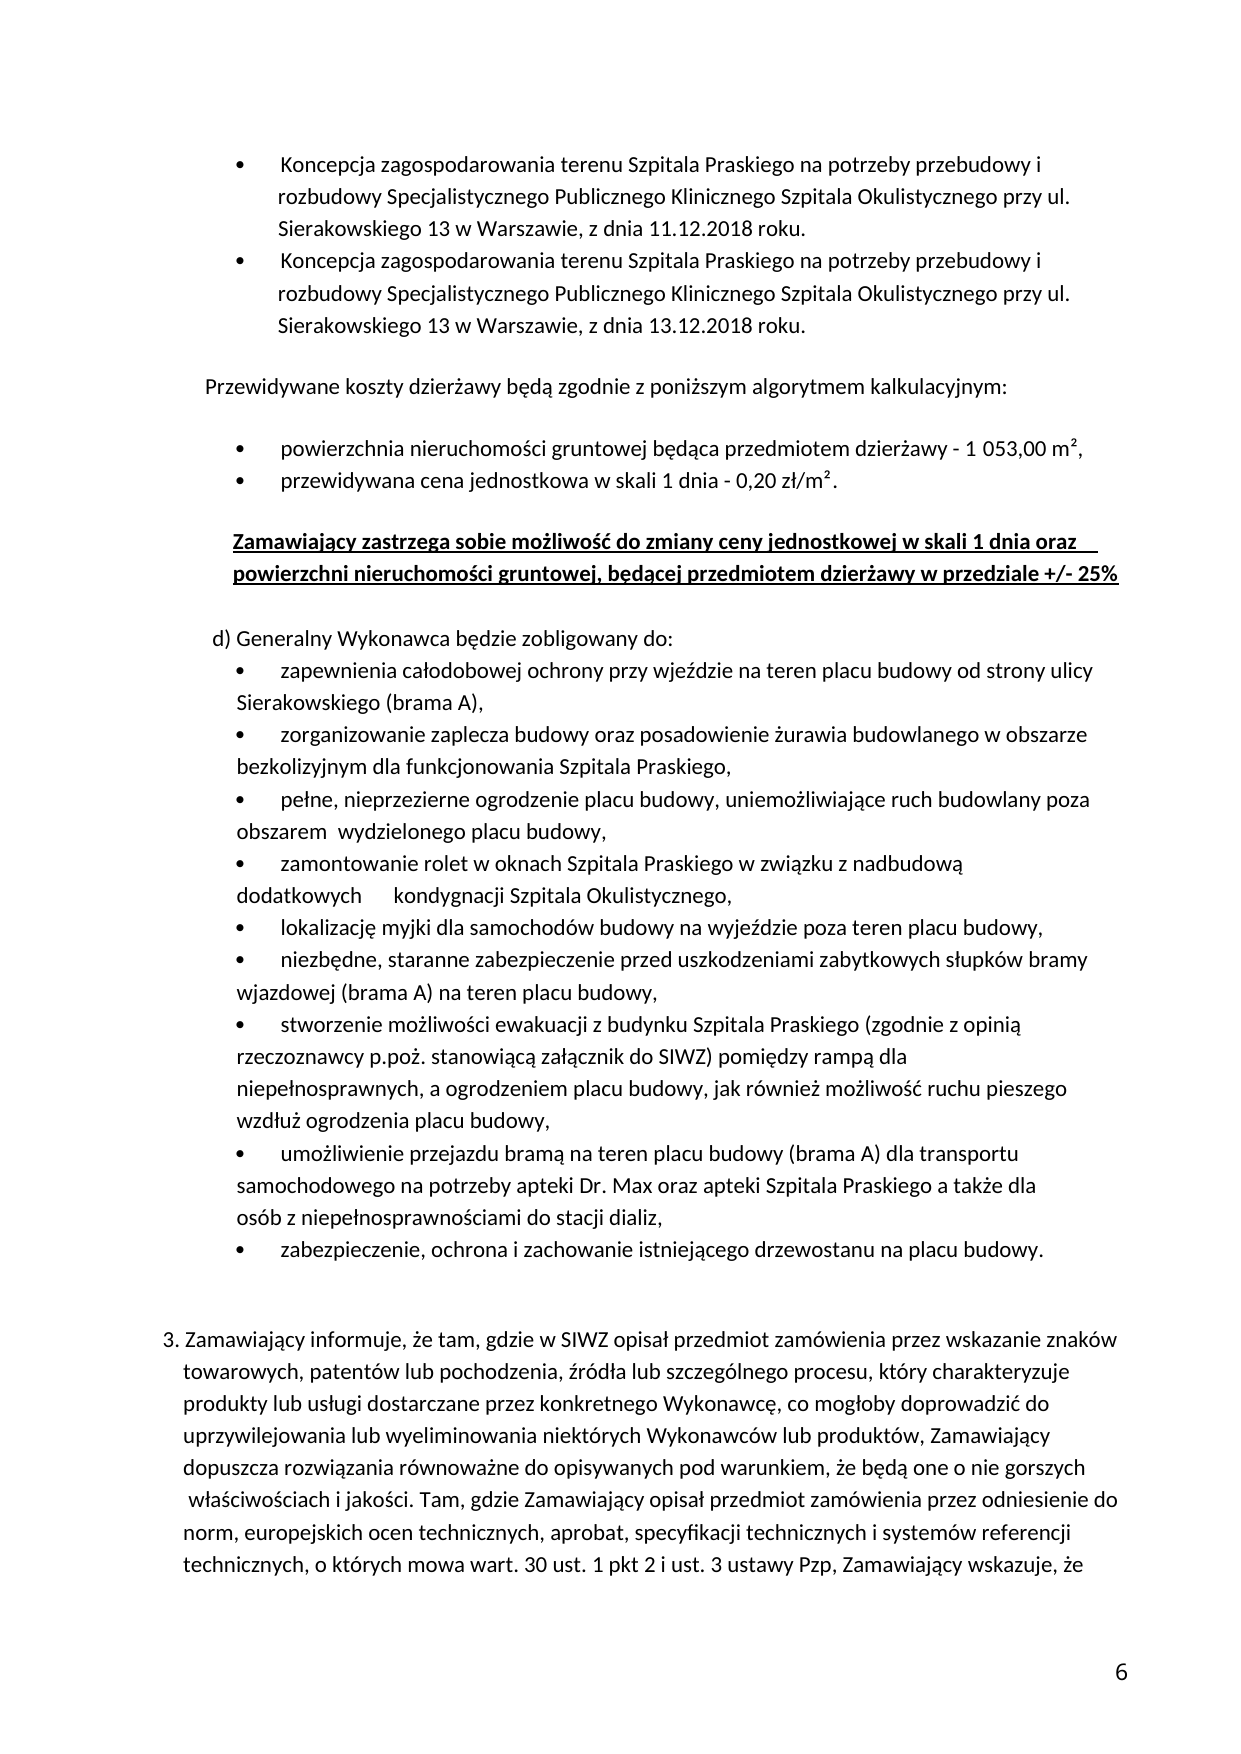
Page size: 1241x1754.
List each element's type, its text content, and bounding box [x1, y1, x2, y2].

list zabezpieczenie, ochrona i zachowanie istniejącego drzewostanu na placu budowy. [207, 1235, 1128, 1263]
list niezbędne, staranne zabezpieczenie przed uszkodzeniami zabytkowych słupków bramy [207, 946, 1128, 974]
text towarowych, patentów lub pochodzenia, źródła lub szczególnego procesu, który charakteryzuje [162, 1357, 1128, 1385]
list powierzchnia nieruchomości gruntowej będąca przedmiotem dzierżawy - 1 053,00 m², [236, 434, 1128, 462]
list zapewnienia całodobowej ochrony przy wjeździe na teren placu budowy od strony ulicy [207, 656, 1128, 684]
text osób z niepełnosprawnościami do stacji dializ, [236, 1203, 1128, 1231]
text technicznych, o których mowa wart. 30 ust. 1 pkt 2 i ust. 3 ustawy Pzp, Zamawiający wskazuje, że [162, 1550, 1128, 1578]
text d) Generalny Wykonawca będzie zobligowany do: [207, 624, 1128, 652]
text powierzchni nieruchomości gruntowej, będącej przedmiotem dzierżawy w przedziale +/- 25% [207, 559, 1128, 587]
text Sierakowskiego 13 w Warszawie, z dnia 13.12.2018 roku. [236, 311, 1128, 339]
list przewidywana cena jednostkowa w skali 1 dnia - 0,20 zł/m². [236, 466, 1128, 494]
text dodatkowych kondygnacji Szpitala Okulistycznego, [236, 881, 1128, 909]
text norm, europejskich ocen technicznych, aprobat, specyfikacji technicznych i systemów referencji [162, 1518, 1128, 1546]
text rzeczoznawcy p.poż. stanowiącą załącznik do SIWZ) pomiędzy rampą dla [236, 1042, 1128, 1070]
list stworzenie możliwości ewakuacji z budynku Szpitala Praskiego (zgodnie z opinią [207, 1010, 1128, 1038]
list lokalizację myjki dla samochodów budowy na wyjeździe poza teren placu budowy, [207, 913, 1128, 941]
text 3. Zamawiający informuje, że tam, gdzie w SIWZ opisał przedmiot zamówienia przez wskazanie znaków [162, 1325, 1128, 1353]
text obszarem wydzielonego placu budowy, [236, 817, 1128, 845]
text Sierakowskiego (brama A), [236, 688, 1128, 716]
text rozbudowy Specjalistycznego Publicznego Klinicznego Szpitala Okulistycznego przy ul. [236, 279, 1128, 307]
text rozbudowy Specjalistycznego Publicznego Klinicznego Szpitala Okulistycznego przy ul. [236, 182, 1128, 210]
text uprzywilejowania lub wyeliminowania niektórych Wykonawców lub produktów, Zamawiający [162, 1421, 1128, 1449]
text produkty lub usługi dostarczane przez konkretnego Wykonawcę, co mogłoby doprowadzić do [162, 1389, 1128, 1417]
list Koncepcja zagospodarowania terenu Szpitala Praskiego na potrzeby przebudowy i [236, 150, 1128, 178]
text właściwościach i jakości. Tam, gdzie Zamawiający opisał przedmiot zamówienia przez odniesienie do [162, 1486, 1128, 1514]
text wjazdowej (brama A) na teren placu budowy, [236, 978, 1128, 1006]
list Koncepcja zagospodarowania terenu Szpitala Praskiego na potrzeby przebudowy i [236, 247, 1128, 274]
list zamontowanie rolet w oknach Szpitala Praskiego w związku z nadbudową [207, 849, 1128, 877]
text Sierakowskiego 13 w Warszawie, z dnia 11.12.2018 roku. [133, 214, 1128, 242]
text wzdłuż ogrodzenia placu budowy, [236, 1107, 1128, 1134]
text bezkolizyjnym dla funkcjonowania Szpitala Praskiego, [236, 752, 1128, 781]
list umożliwienie przejazdu bramą na teren placu budowy (brama A) dla transportu [207, 1139, 1128, 1167]
text Zamawiający zastrzega sobie możliwość do zmiany ceny jednostkowej w skali 1 dnia oraz [207, 527, 1128, 555]
list zorganizowanie zaplecza budowy oraz posadowienie żurawia budowlanego w obszarze [207, 720, 1128, 748]
list pełne, nieprzezierne ogrodzenie placu budowy, uniemożliwiające ruch budowlany poza [207, 785, 1128, 813]
text dopuszcza rozwiązania równoważne do opisywanych pod warunkiem, że będą one o nie gorszych [162, 1453, 1128, 1481]
text samochodowego na potrzeby apteki Dr. Max oraz apteki Szpitala Praskiego a także dla [236, 1171, 1128, 1199]
text niepełnosprawnych, a ogrodzeniem placu budowy, jak również możliwość ruchu pieszego [236, 1074, 1128, 1102]
text Przewidywane koszty dzierżawy będą zgodnie z poniższym algorytmem kalkulacyjnym: [133, 372, 1128, 400]
